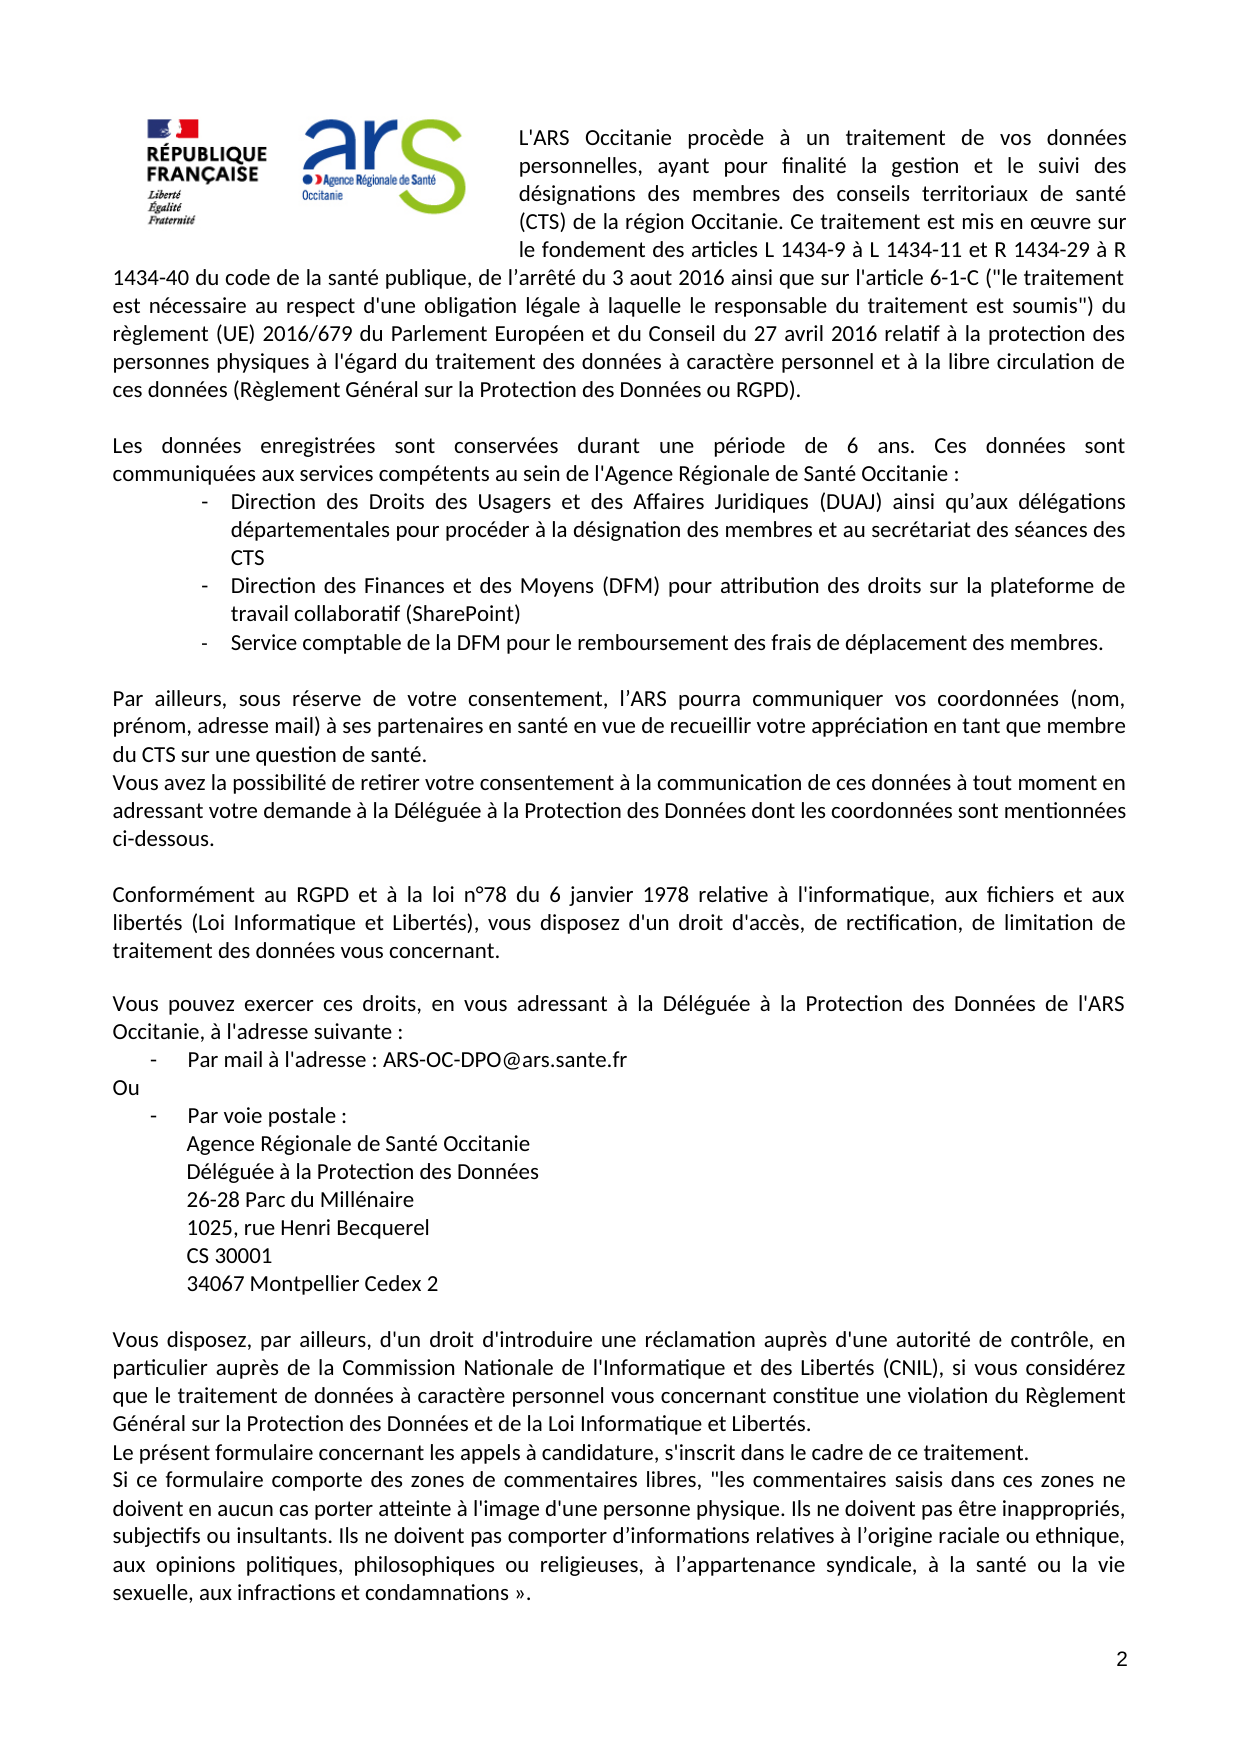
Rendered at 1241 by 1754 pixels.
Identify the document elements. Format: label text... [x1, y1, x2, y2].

text Vous pouvez exercer ces droits, en vous adressant à la Déléguée à la Protection des Données de l'ARS Occitanie, à l'adresse suivante : [112, 989, 1128, 1045]
list Service comptable de la DFM pour le remboursement des frais de déplacement des membres. [201, 628, 1128, 656]
text L'ARS Occitanie procède à un traitement de vos données personnelles, ayant pour finalité la gestion et le suivi des désignations des membres des conseils territoriaux de santé (CTS) de la région Occitanie. Ce traitement est mis en œuvre sur le fondement des articles L 1434-9 à L 1434-11 et R 1434-29 à R 1434-40 du code de la santé publique, de l’arrêté du 3 aout 2016 ainsi que sur l'article 6-1-C ("le traitement est nécessaire au respect d'une obligation légale à laquelle le responsable du traitement est soumis") du règlement (UE) 2016/679 du Parlement Européen et du Conseil du 27 avril 2016 relatif à la protection des personnes physiques à l'égard du traitement des données à caractère personnel et à la libre circulation de ces données (Règlement Général sur la Protection des Données ou RGPD). [112, 123, 1128, 403]
text Déléguée à la Protection des Données [186, 1157, 1128, 1185]
text 1025, rue Henri Becquerel [186, 1213, 1128, 1241]
text 26-28 Parc du Millénaire [186, 1185, 1128, 1213]
text Vous avez la possibilité de retirer votre consentement à la communication de ces données à tout moment en adressant votre demande à la Déléguée à la Protection des Données dont les coordonnées sont mentionnées ci-dessous. [112, 768, 1128, 852]
picture [112, 100, 500, 241]
text Agence Régionale de Santé Occitanie [186, 1129, 1128, 1157]
text Vous disposez, par ailleurs, d'un droit d'introduire une réclamation auprès d'une autorité de contrôle, en particulier auprès de la Commission Nationale de l'Informatique et des Libertés (CNIL), si vous considérez que le traitement de données à caractère personnel vous concernant constitue une violation du Règlement Général sur la Protection des Données et de la Loi Informatique et Libertés. [112, 1326, 1128, 1438]
text Par ailleurs, sous réserve de votre consentement, l’ARS pourra communiquer vos coordonnées (nom, prénom, adresse mail) à ses partenaires en santé en vue de recueillir votre appréciation en tant que membre du CTS sur une question de santé. [112, 684, 1128, 768]
text Les données enregistrées sont conservées durant une période de 6 ans. Ces données sont communiquées aux services compétents au sein de l'Agence Régionale de Santé Occitanie : [112, 431, 1128, 487]
text Le présent formulaire concernant les appels à candidature, s'inscrit dans le cadre de ce traitement. [112, 1438, 1128, 1466]
text Ou [112, 1073, 1128, 1101]
list Par voie postale : [150, 1101, 1128, 1129]
text 34067 Montpellier Cedex 2 [186, 1269, 1128, 1297]
text Si ce formulaire comporte des zones de commentaires libres, "les commentaires saisis dans ces zones ne doivent en aucun cas porter atteinte à l'image d'une personne physique. Ils ne doivent pas être inappropriés, subjectifs ou insultants. Ils ne doivent pas comporter d’informations relatives à l’origine raciale ou ethnique, aux opinions politiques, philosophiques ou religieuses, à l’appartenance syndicale, à la santé ou la vie sexuelle, aux infractions et condamnations ». [112, 1466, 1128, 1606]
list Par mail à l'adresse : ARS-OC-DPO@ars.sante.fr [150, 1045, 1128, 1073]
list Direction des Finances et des Moyens (DFM) pour attribution des droits sur la plateforme de travail collaboratif (SharePoint) [201, 572, 1128, 628]
text CS 30001 [186, 1241, 1128, 1269]
text Conformément au RGPD et à la loi n°78 du 6 janvier 1978 relative à l'informatique, aux fichiers et aux libertés (Loi Informatique et Libertés), vous disposez d'un droit d'accès, de rectification, de limitation de traitement des données vous concernant. [112, 880, 1128, 964]
list Direction des Droits des Usagers et des Affaires Juridiques (DUAJ) ainsi qu’aux délégations départementales pour procéder à la désignation des membres et au secrétariat des séances des CTS [201, 487, 1128, 572]
